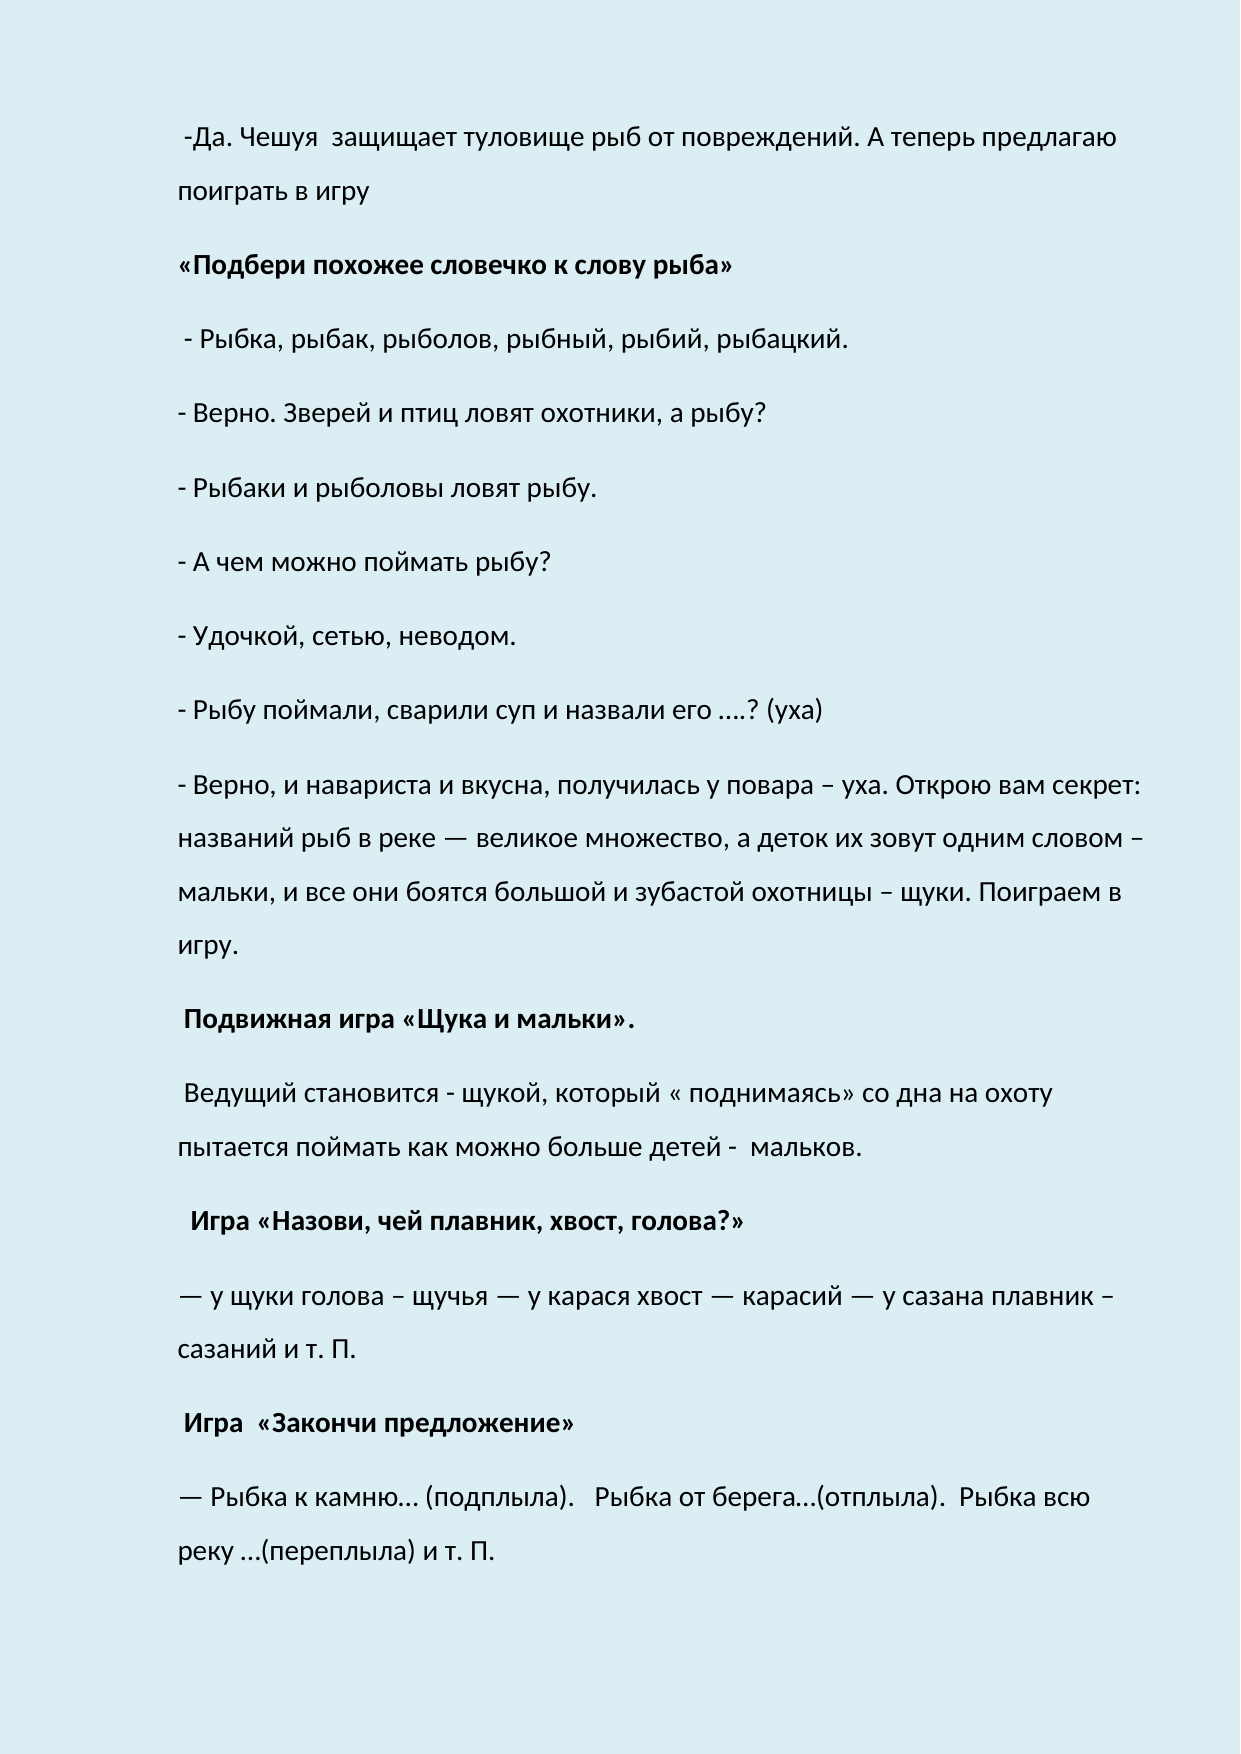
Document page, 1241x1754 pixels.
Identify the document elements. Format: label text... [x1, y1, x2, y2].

text - Удочкой, сетью, неводом. [177, 617, 1152, 653]
text - Рыбка, рыбак, рыболов, рыбный, рыбий, рыбацкий. [177, 320, 1152, 356]
text Ведущий становится - щукой, который « поднимаясь» со дна на охоту пытается поймать как можно больше детей - мальков. [177, 1074, 1152, 1164]
text — у щуки голова – щучья — у карася хвост — карасий — у сазана плавник – сазаний и т. П. [177, 1277, 1152, 1366]
text - Рыбу поймали, сварили суп и назвали его ….? (уха) [177, 691, 1152, 727]
text - Верно. Зверей и птиц ловят охотники, а рыбу? [177, 394, 1152, 430]
text «Подбери похожее словечко к слову рыба» [177, 246, 1152, 281]
text - А чем можно поймать рыбу? [177, 543, 1152, 578]
text Игра «Закончи предложение» [177, 1404, 1152, 1440]
text -Да. Чешуя защищает туловище рыб от повреждений. А теперь предлагаю поиграть в игру [177, 118, 1152, 207]
text Подвижная игра «Щука и мальки». [177, 1000, 1152, 1036]
text - Верно, и навариста и вкусна, получилась у повара – уха. Открою вам секрет: названий рыб в реке — великое множество, а деток их зовут одним словом – мальки, и все они боятся большой и зубастой охотницы – щуки. Поиграем в игру. [177, 766, 1152, 962]
text — Рыбка к камню… (подплыла). Рыбка от берега…(отплыла). Рыбка всю реку …(переплыла) и т. П. [177, 1478, 1152, 1568]
text Игра «Назови, чей плавник, хвост, голова?» [177, 1202, 1152, 1238]
text - Рыбаки и рыболовы ловят рыбу. [177, 469, 1152, 504]
